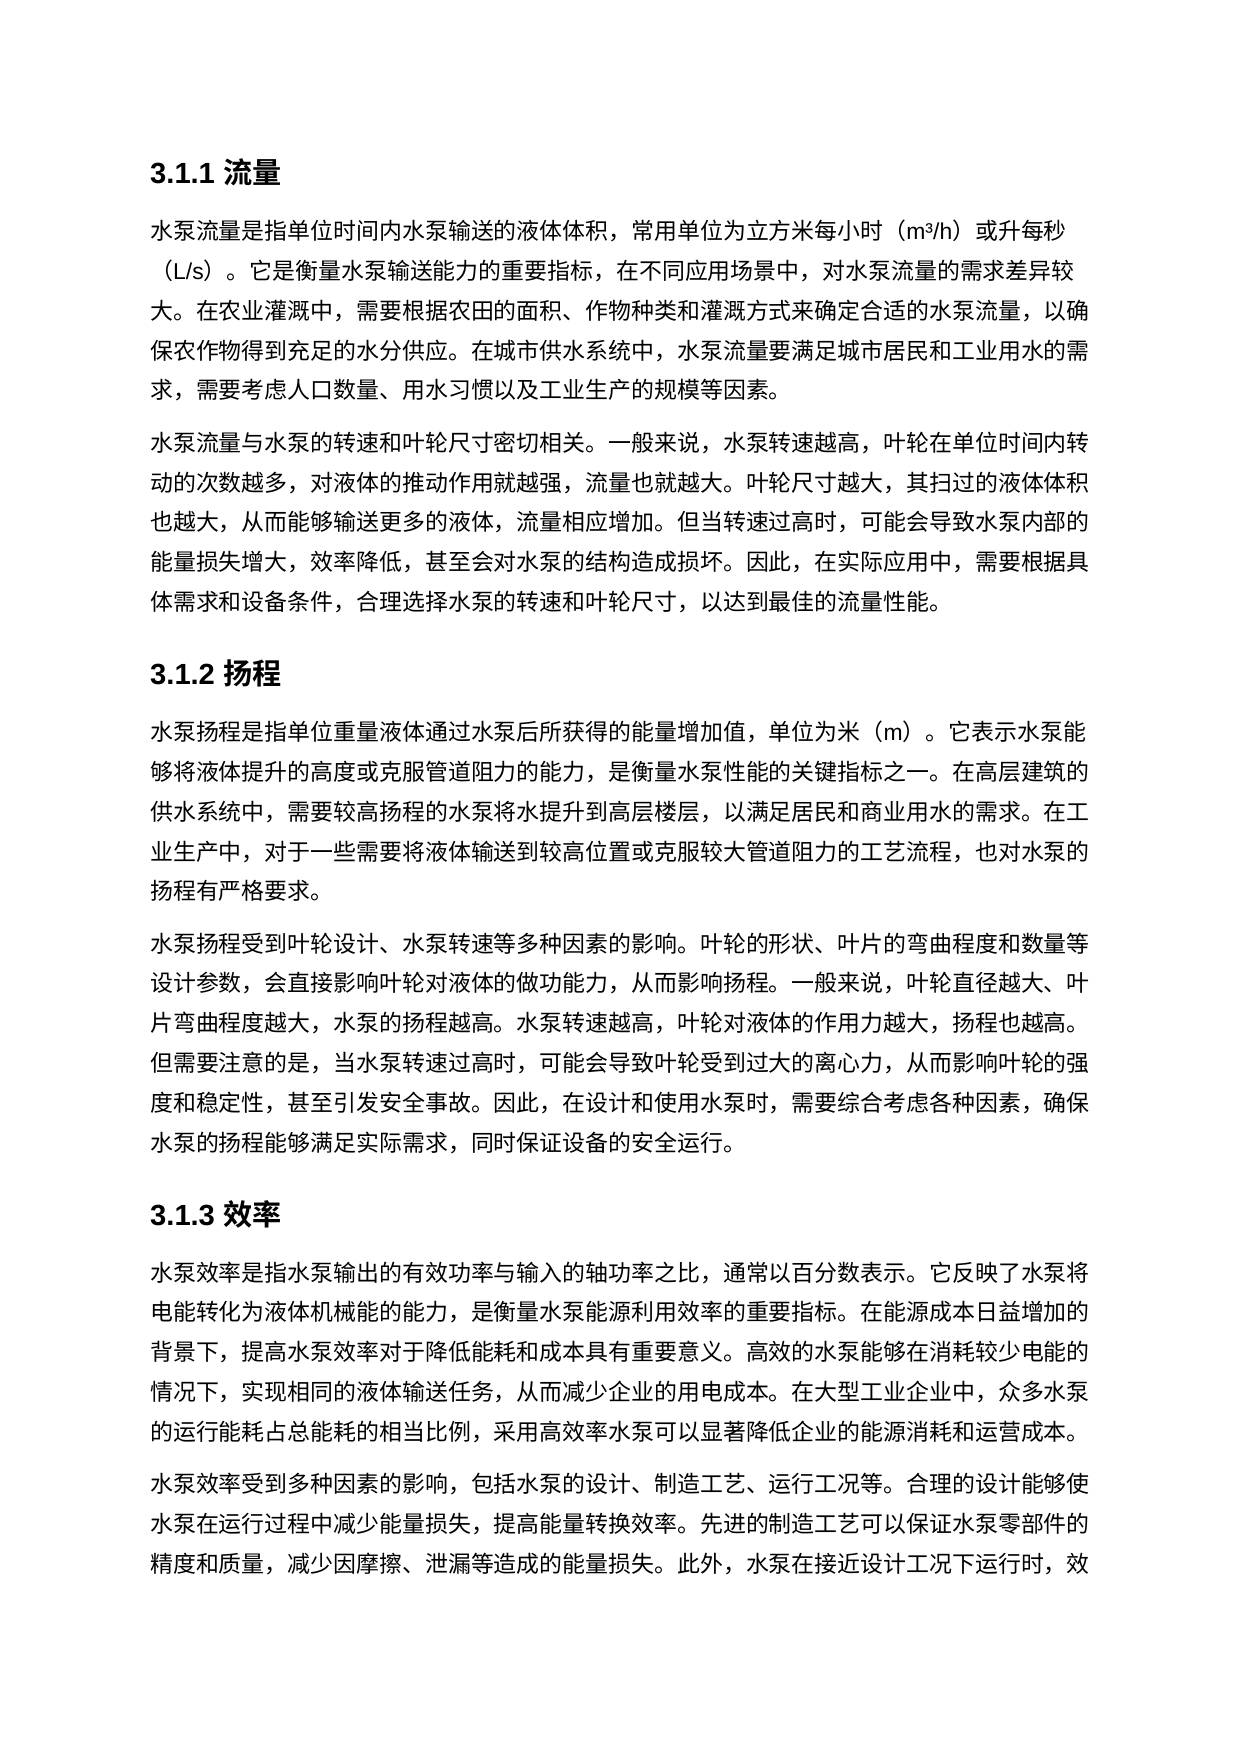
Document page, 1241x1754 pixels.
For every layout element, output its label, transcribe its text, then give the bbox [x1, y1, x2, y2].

text 水泵效率是指水泵输出的有效功率与输入的轴功率之比，通常以百分数表示。它反映了水泵将电能转化为液体机械能的能力，是衡量水泵能源利用效率的重要指标。在能源成本日益增加的背景下，提高水泵效率对于降低能耗和成本具有重要意义。高效的水泵能够在消耗较少电能的情况下，实现相同的液体输送任务，从而减少企业的用电成本。在大型工业企业中，众多水泵的运行能耗占总能耗的相当比例，采用高效率水泵可以显著降低企业的能源消耗和运营成本。 [150, 1254, 1090, 1447]
subtitle 3.1.2 扬程 [150, 651, 1090, 693]
text 水泵扬程是指单位重量液体通过水泵后所获得的能量增加值，单位为米（m）。它表示水泵能够将液体提升的高度或克服管道阻力的能力，是衡量水泵性能的关键指标之一。在高层建筑的供水系统中，需要较高扬程的水泵将水提升到高层楼层，以满足居民和商业用水的需求。在工业生产中，对于一些需要将液体输送到较高位置或克服较大管道阻力的工艺流程，也对水泵的扬程有严格要求。 [150, 714, 1090, 906]
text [150, 1466, 1090, 1579]
subtitle 3.1.3 效率 [150, 1191, 1090, 1233]
text 水泵流量是指单位时间内水泵输送的液体体积，常用单位为立方米每小时（m³/h）或升每秒（L/s）。它是衡量水泵输送能力的重要指标，在不同应用场景中，对水泵流量的需求差异较大。在农业灌溉中，需要根据农田的面积、作物种类和灌溉方式来确定合适的水泵流量，以确保农作物得到充足的水分供应。在城市供水系统中，水泵流量要满足城市居民和工业用水的需求，需要考虑人口数量、用水习惯以及工业生产的规模等因素。 [150, 213, 1090, 406]
subtitle 3.1.1 流量 [150, 150, 1090, 192]
text 水泵扬程受到叶轮设计、水泵转速等多种因素的影响。叶轮的形状、叶片的弯曲程度和数量等设计参数，会直接影响叶轮对液体的做功能力，从而影响扬程。一般来说，叶轮直径越大、叶片弯曲程度越大，水泵的扬程越高。水泵转速越高，叶轮对液体的作用力越大，扬程也越高。但需要注意的是，当水泵转速过高时，可能会导致叶轮受到过大的离心力，从而影响叶轮的强度和稳定性，甚至引发安全事故。因此，在设计和使用水泵时，需要综合考虑各种因素，确保水泵的扬程能够满足实际需求，同时保证设备的安全运行。 [150, 925, 1090, 1158]
text 水泵流量与水泵的转速和叶轮尺寸密切相关。一般来说，水泵转速越高，叶轮在单位时间内转动的次数越多，对液体的推动作用就越强，流量也就越大。叶轮尺寸越大，其扫过的液体体积也越大，从而能够输送更多的液体，流量相应增加。但当转速过高时，可能会导致水泵内部的能量损失增大，效率降低，甚至会对水泵的结构造成损坏。因此，在实际应用中，需要根据具体需求和设备条件，合理选择水泵的转速和叶轮尺寸，以达到最佳的流量性能。 [150, 425, 1090, 617]
